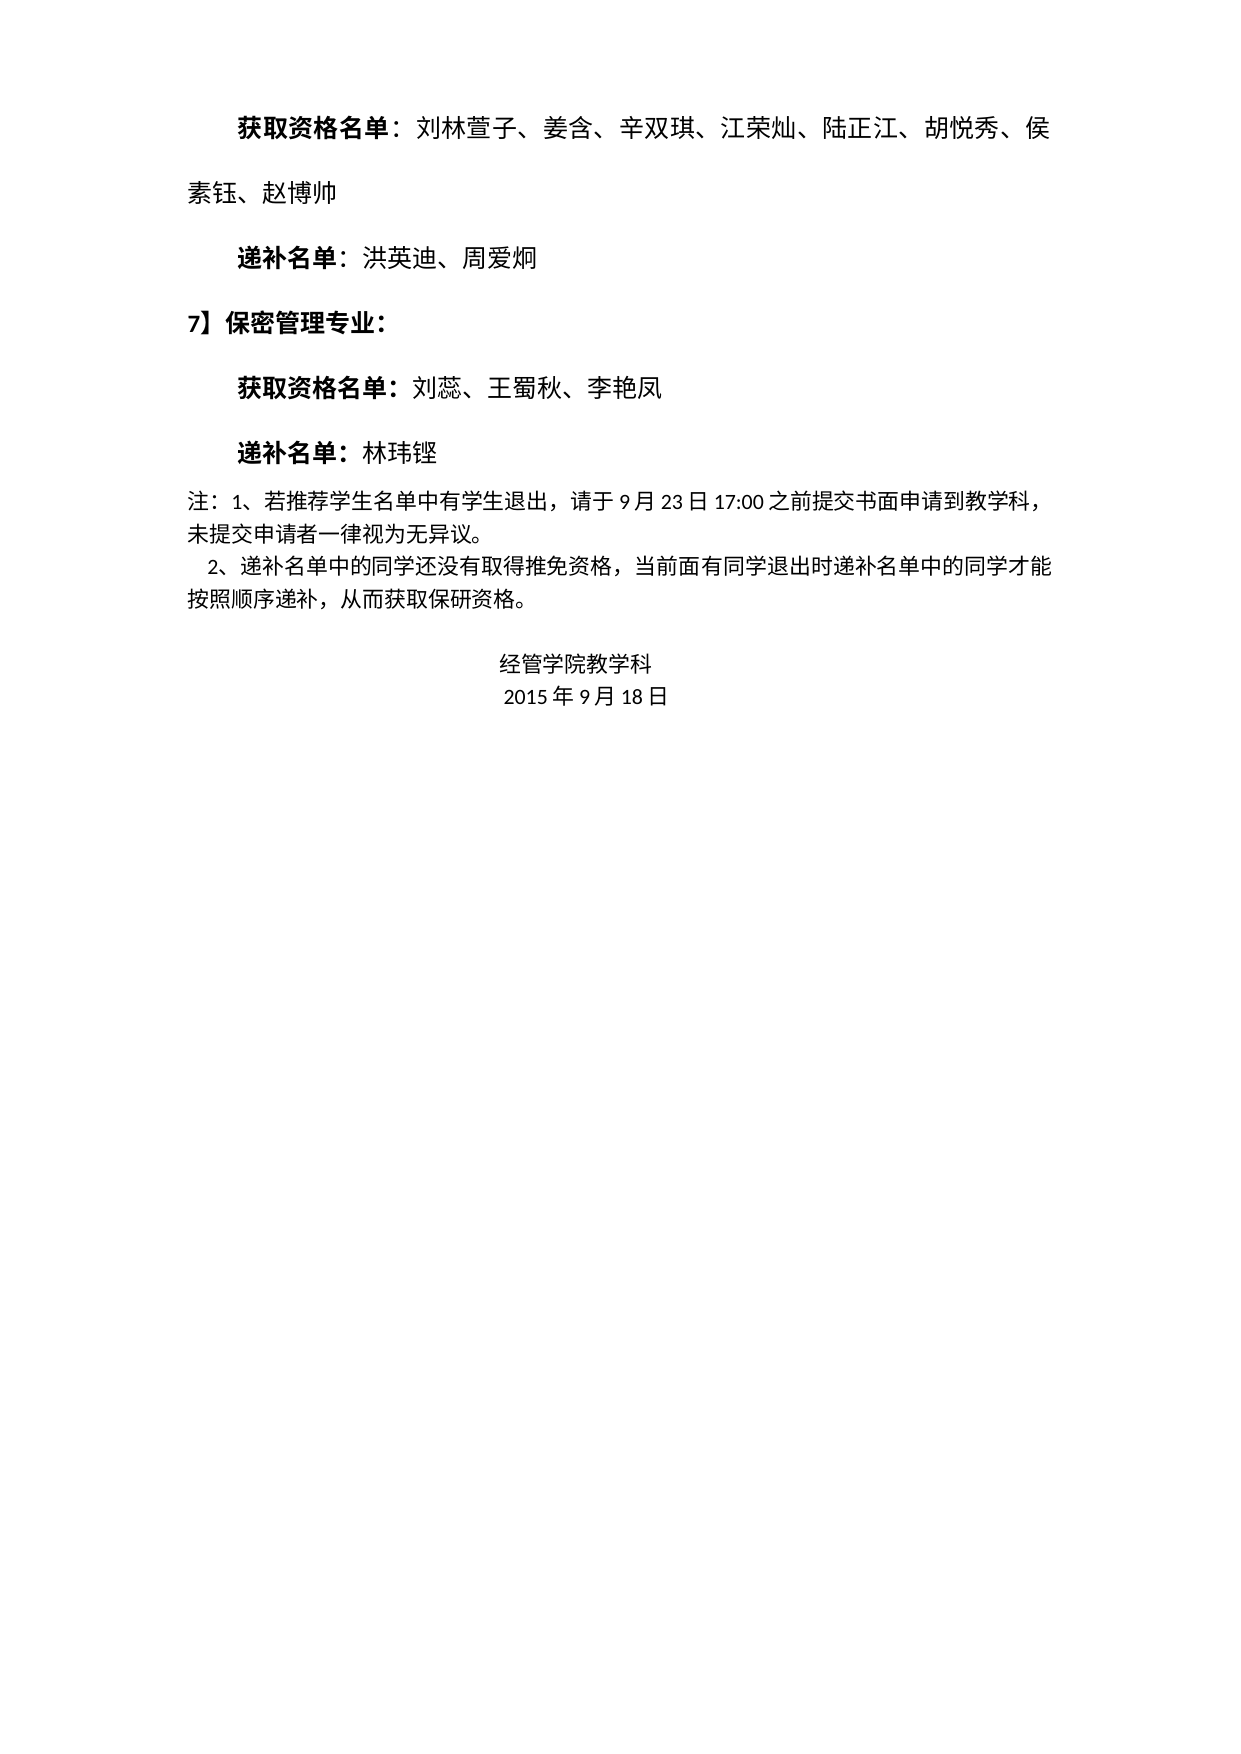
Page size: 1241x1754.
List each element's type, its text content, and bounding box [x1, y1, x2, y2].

text 递补名单：林玮铿 [187, 419, 1053, 484]
text 获取资格名单：刘蕊、王蜀秋、李艳凤 [187, 354, 1053, 419]
text 获取资格名单：刘林萱子、姜含、辛双琪、江荣灿、陆正江、胡悦秀、侯素钰、赵博帅 [187, 94, 1053, 224]
text 经管学院教学科 [187, 646, 1053, 679]
text 注：1、若推荐学生名单中有学生退出，请于9月23日17:00之前提交书面申请到教学科，未提交申请者一律视为无异议。 [187, 484, 1053, 549]
text 递补名单：洪英迪、周爱炯 [187, 224, 1053, 289]
text 7】保密管理专业： [187, 289, 1053, 354]
text 2、递补名单中的同学还没有取得推免资格，当前面有同学退出时递补名单中的同学才能按照顺序递补，从而获取保研资格。 [187, 549, 1053, 614]
text 2015年9月18日 [187, 679, 1053, 711]
